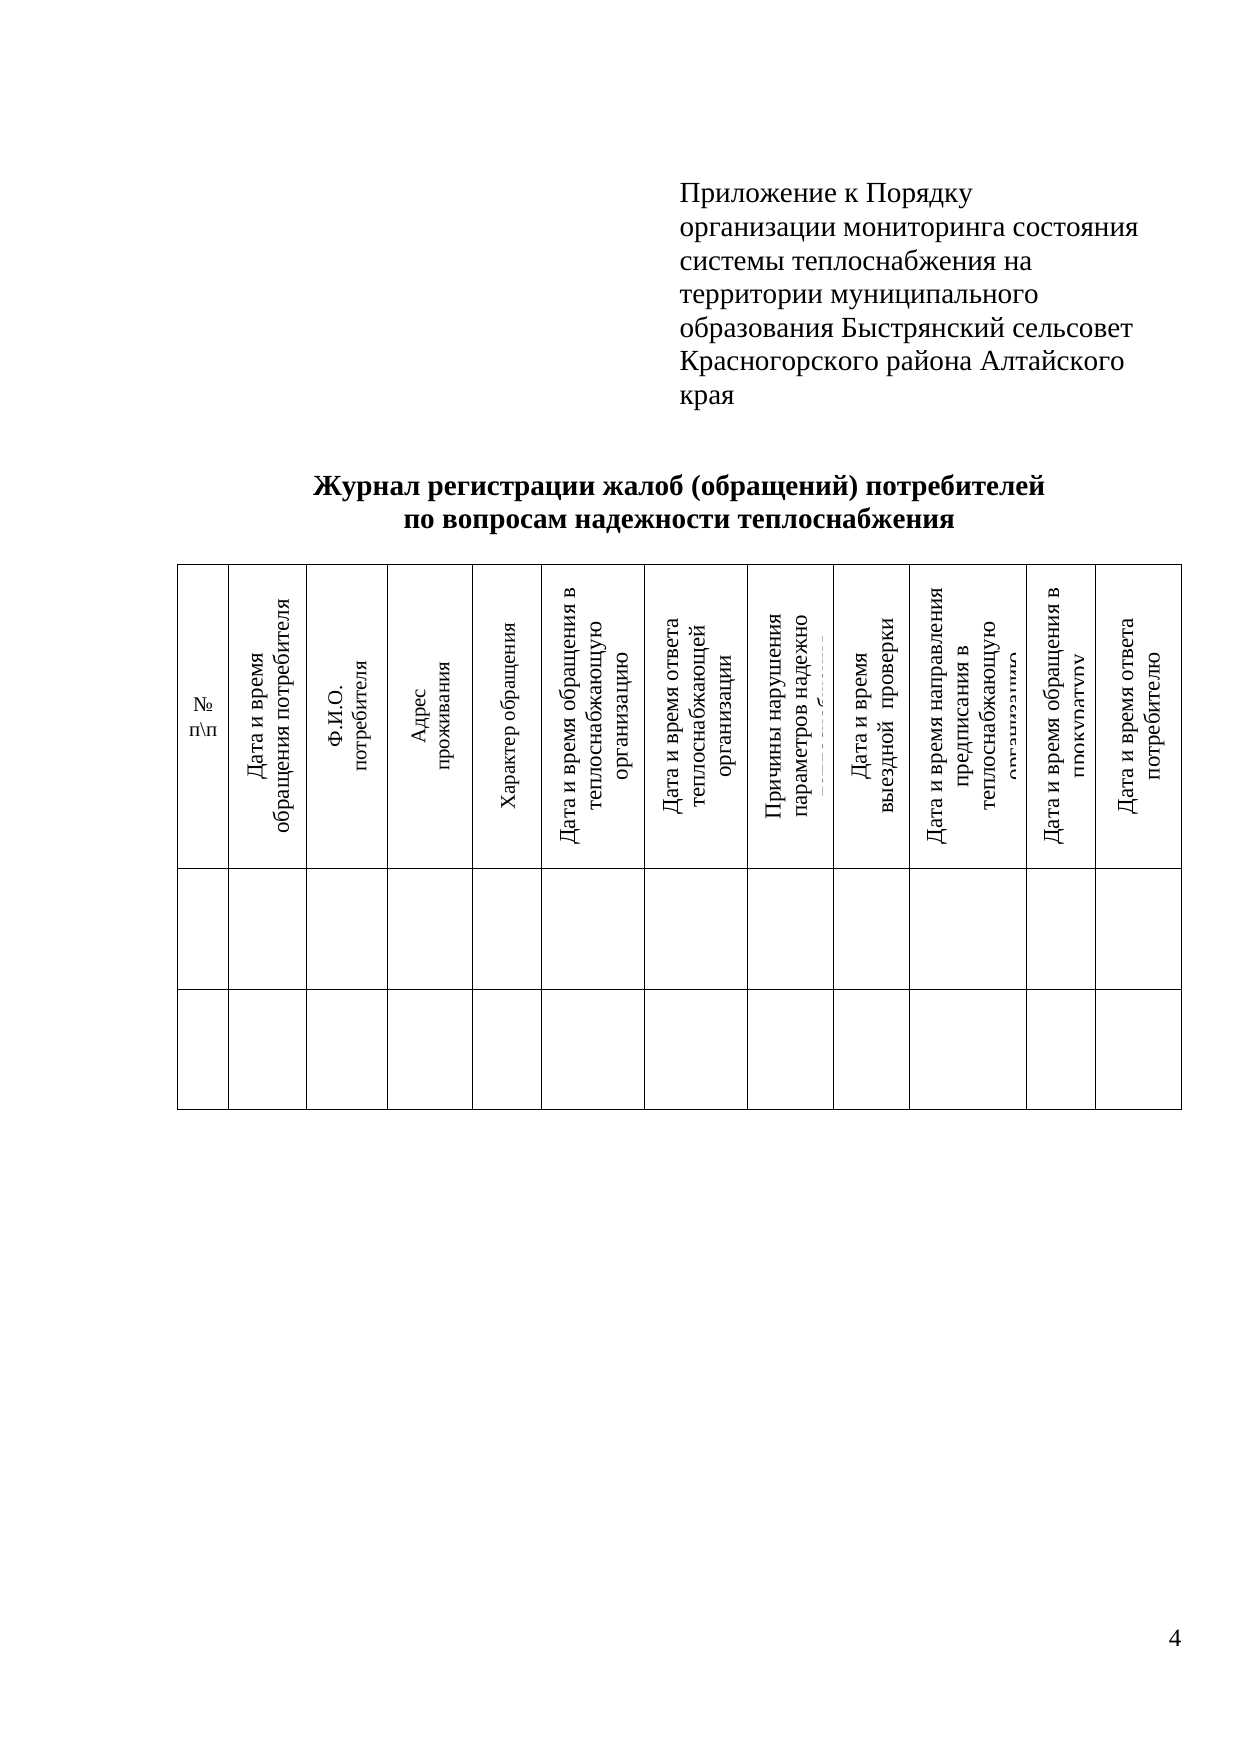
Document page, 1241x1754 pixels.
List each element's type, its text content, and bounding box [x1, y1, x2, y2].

text организации мониторинга состояния системы теплоснабжения на территории муниципального образования Быстрянский сельсовет Красногорского района Алтайского края [679, 209, 1181, 410]
table_cell [388, 869, 472, 988]
table_cell [178, 990, 228, 1109]
table_cell [910, 990, 1026, 1109]
table_cell [307, 990, 387, 1109]
table_cell [229, 990, 306, 1109]
table_cell [307, 869, 387, 988]
table_header Причины нарушения параметров надежно теплоснабжения [748, 565, 833, 868]
text Журнал регистрации жалоб (обращений) потребителей [177, 468, 1181, 501]
table_header Дата и время обращения потребителя [229, 565, 306, 868]
table_cell [473, 869, 541, 988]
text по вопросам надежности теплоснабжения [177, 501, 1181, 535]
table_cell [388, 990, 472, 1109]
table_cell [645, 990, 747, 1109]
table_cell [542, 869, 644, 988]
table_header Дата и время ответа потребителю [1096, 565, 1181, 868]
table_cell [645, 869, 747, 988]
table_header Дата и время ответа теплоснабжающей организации [645, 565, 747, 868]
table_header Дата и время направления предписания в теплоснабжающую организацию [910, 565, 1026, 868]
table_header Ф.И.О. потребителя [307, 565, 387, 868]
table_header Дата и время выездной проверки [834, 565, 909, 868]
table_cell [748, 990, 833, 1109]
table_cell [834, 990, 909, 1109]
table_cell [1027, 869, 1095, 988]
table_cell [229, 869, 306, 988]
table_cell [1096, 869, 1181, 988]
text Приложение к Порядку [679, 176, 1181, 209]
table_cell [748, 869, 833, 988]
table_header № п\п [178, 565, 228, 868]
table_header Адрес проживания [388, 565, 472, 868]
table_cell [473, 990, 541, 1109]
table_header Дата и время обращения в теплоснабжающую организацию [542, 565, 644, 868]
table_cell [542, 990, 644, 1109]
table_cell [1027, 990, 1095, 1109]
table_cell [834, 869, 909, 988]
table_header Дата и время обращения в прокуратуру [1027, 565, 1095, 868]
table_cell [1096, 990, 1181, 1109]
table_cell [178, 869, 228, 988]
table_header Характер обращения [473, 565, 541, 868]
table_cell [910, 869, 1026, 988]
